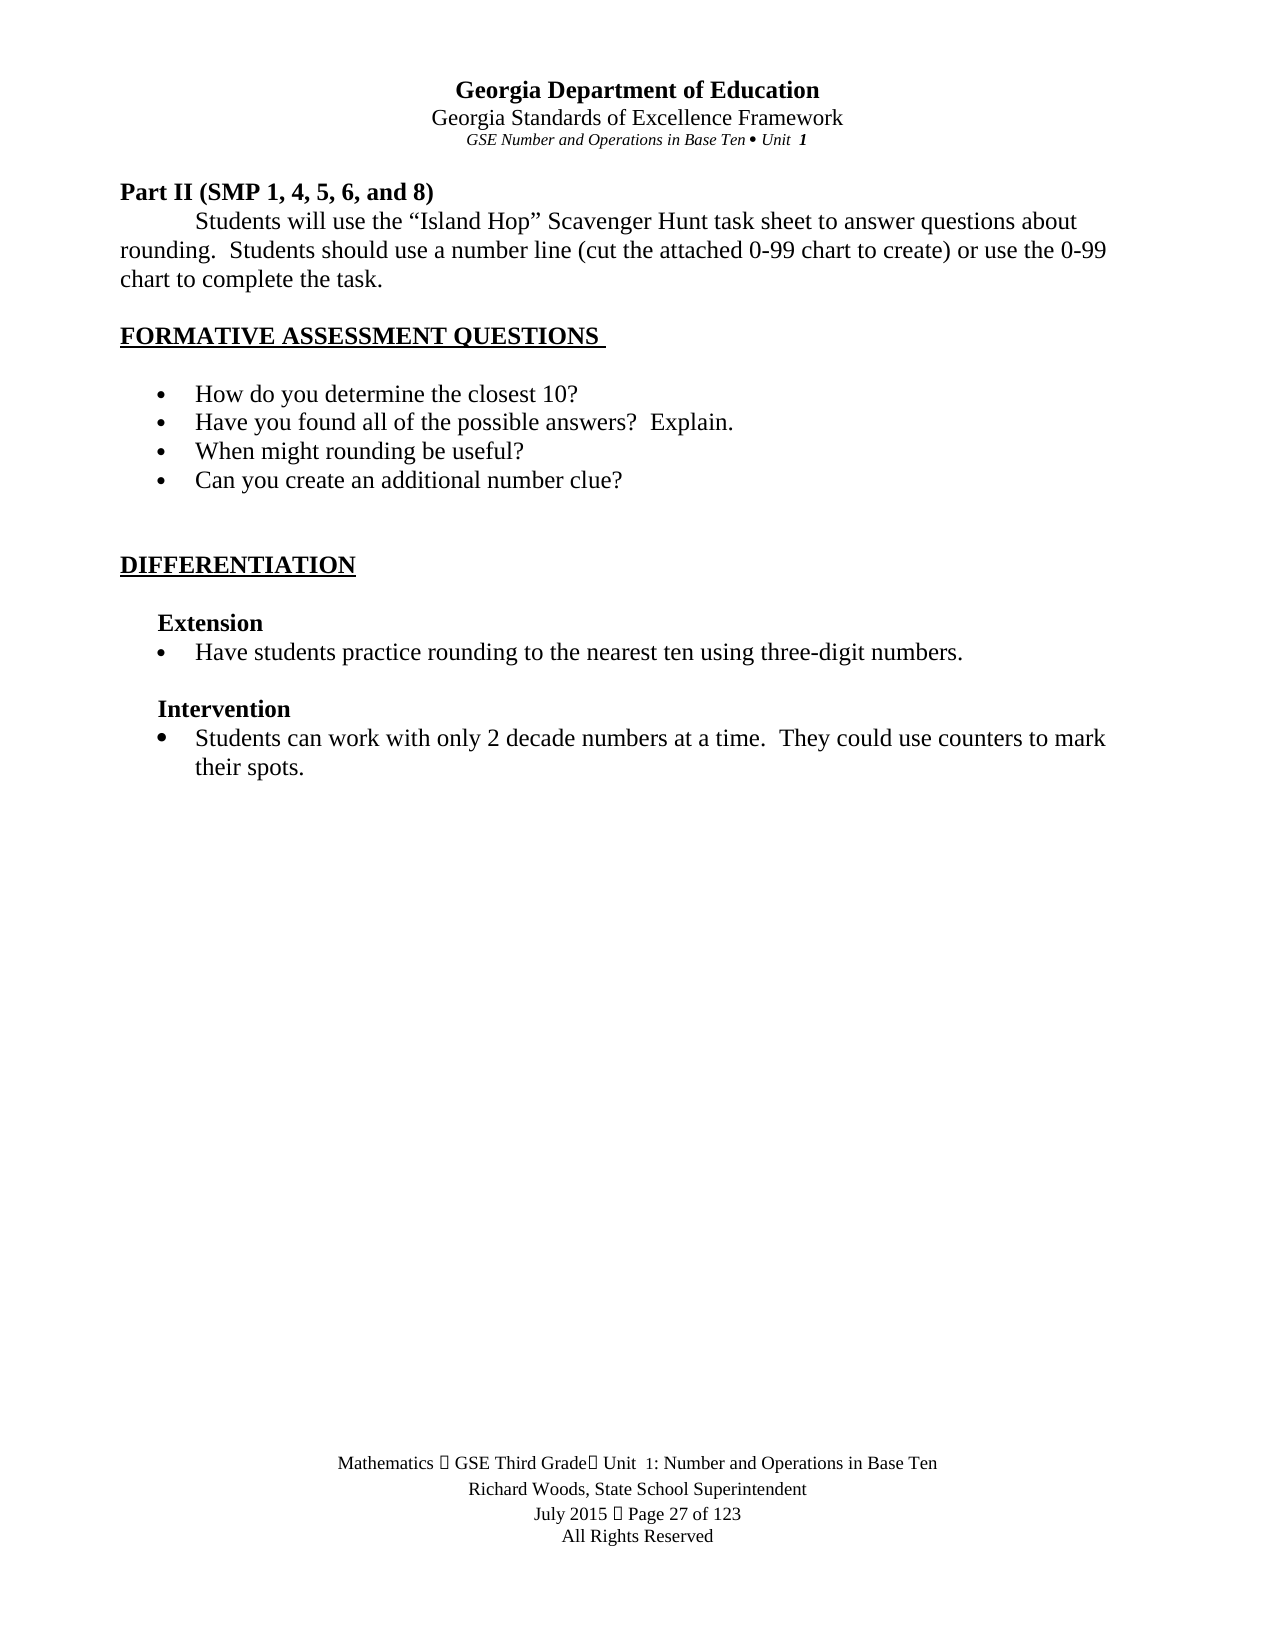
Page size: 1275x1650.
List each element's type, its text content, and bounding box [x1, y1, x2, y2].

list Have you found all of the possible answers? Explain. [157, 407, 1155, 436]
list Can you create an additional number clue? [157, 465, 1155, 494]
text DIFFERENTIATION [120, 550, 1155, 579]
list When might rounding be useful? [157, 436, 1155, 465]
text Students will use the “Island Hop” Scavenger Hunt task sheet to answer questions about rounding. Students should use a number line (cut the attached 0-99 chart to create) or use the 0-99 chart to complete the task. [120, 206, 1155, 292]
text FORMATIVE ASSESSMENT QUESTIONS [120, 321, 1155, 350]
text Part II (SMP 1, 4, 5, 6, and 8) [120, 177, 1155, 206]
list How do you determine the closest 10? [157, 379, 1155, 407]
text Intervention [120, 694, 1155, 723]
list Students can work with only 2 decade numbers at a time. They could use counters to mark their spots. [157, 723, 1155, 780]
list Have students practice rounding to the nearest ten using three-digit numbers. [157, 637, 1155, 665]
text Extension [120, 608, 1155, 637]
